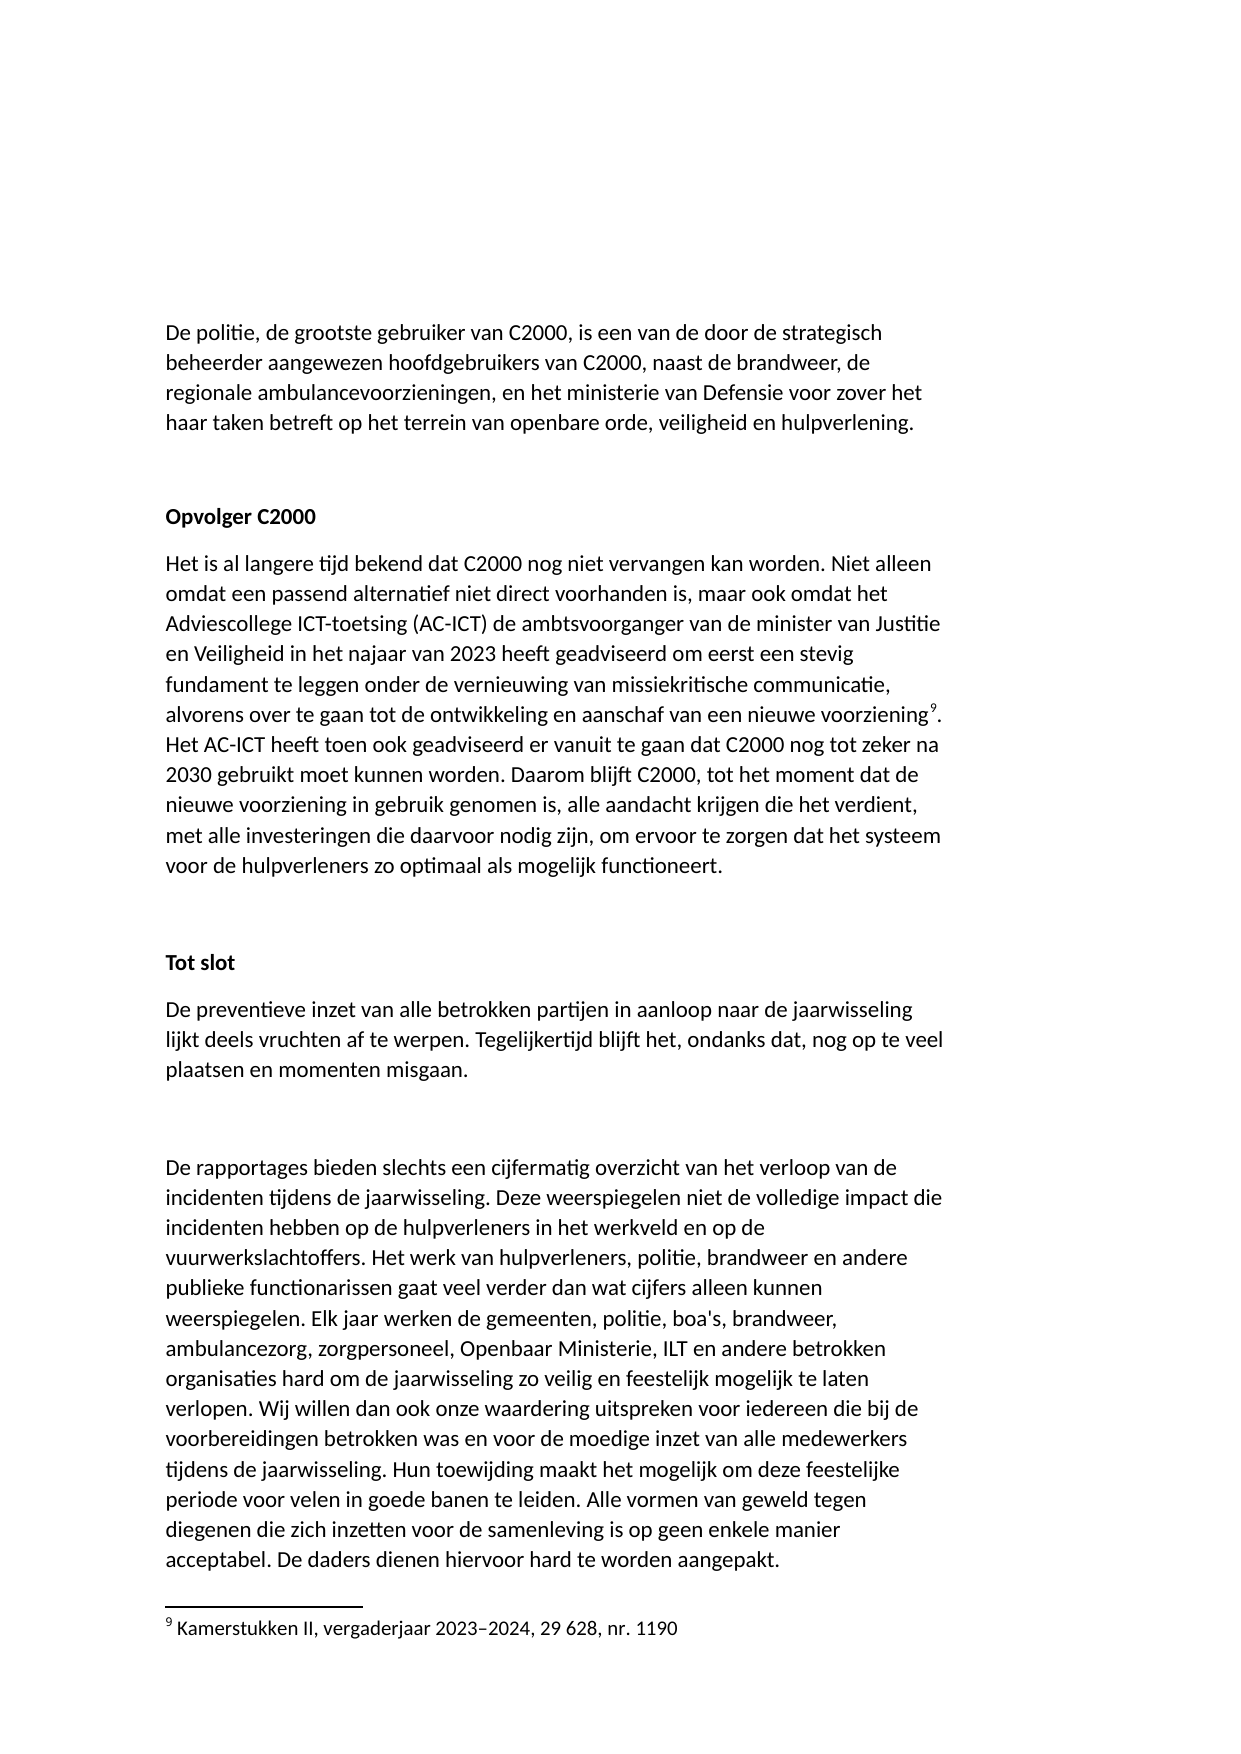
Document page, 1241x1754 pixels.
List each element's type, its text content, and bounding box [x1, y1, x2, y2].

text Het is al langere tijd bekend dat C2000 nog niet vervangen kan worden. Niet alleen omdat een passend alternatief niet direct voorhanden is, maar ook omdat het Adviescollege ICT-toetsing (AC-ICT) de ambtsvoorganger van de minister van Justitie en Veiligheid in het najaar van 2023 heeft geadviseerd om eerst een stevig fundament te leggen onder de vernieuwing van missiekritische communicatie, alvorens over te gaan tot de ontwikkeling en aanschaf van een nieuwe voorziening. Het AC-ICT heeft toen ook geadviseerd er vanuit te gaan dat C2000 nog tot zeker na 2030 gebruikt moet kunnen worden. Daarom blijft C2000, tot het moment dat de nieuwe voorziening in gebruik genomen is, alle aandacht krijgen die het verdient, met alle investeringen die daarvoor nodig zijn, om ervoor te zorgen dat het systeem voor de hulpverleners zo optimaal als mogelijk functioneert. [165, 549, 951, 879]
text De preventieve inzet van alle betrokken partijen in aanloop naar de jaarwisseling lijkt deels vruchten af te werpen. Tegelijkertijd blijft het, ondanks dat, nog op te veel plaatsen en momenten misgaan. [165, 995, 951, 1083]
text De politie, de grootste gebruiker van C2000, is een van de door de strategisch beheerder aangewezen hoofdgebruikers van C2000, naast de brandweer, de regionale ambulancevoorzieningen, en het ministerie van Defensie voor zover het haar taken betreft op het terrein van openbare orde, veiligheid en hulpverlening. [165, 318, 951, 436]
text Opvolger C2000 [165, 502, 951, 530]
text Tot slot [165, 948, 951, 976]
text De rapportages bieden slechts een cijfermatig overzicht van het verloop van de incidenten tijdens de jaarwisseling. Deze weerspiegelen niet de volledige impact die incidenten hebben op de hulpverleners in het werkveld en op de vuurwerkslachtoffers. Het werk van hulpverleners, politie, brandweer en andere publieke functionarissen gaat veel verder dan wat cijfers alleen kunnen weerspiegelen. Elk jaar werken de gemeenten, politie, boa's, brandweer, ambulancezorg, zorgpersoneel, Openbaar Ministerie, ILT en andere betrokken organisaties hard om de jaarwisseling zo veilig en feestelijk mogelijk te laten verlopen. Wij willen dan ook onze waardering uitspreken voor iedereen die bij de voorbereidingen betrokken was en voor de moedige inzet van alle medewerkers tijdens de jaarwisseling. Hun toewijding maakt het mogelijk om deze feestelijke periode voor velen in goede banen te leiden. Alle vormen van geweld tegen diegenen die zich inzetten voor de samenleving is op geen enkele manier acceptabel. De daders dienen hiervoor hard te worden aangepakt. [165, 1153, 951, 1573]
